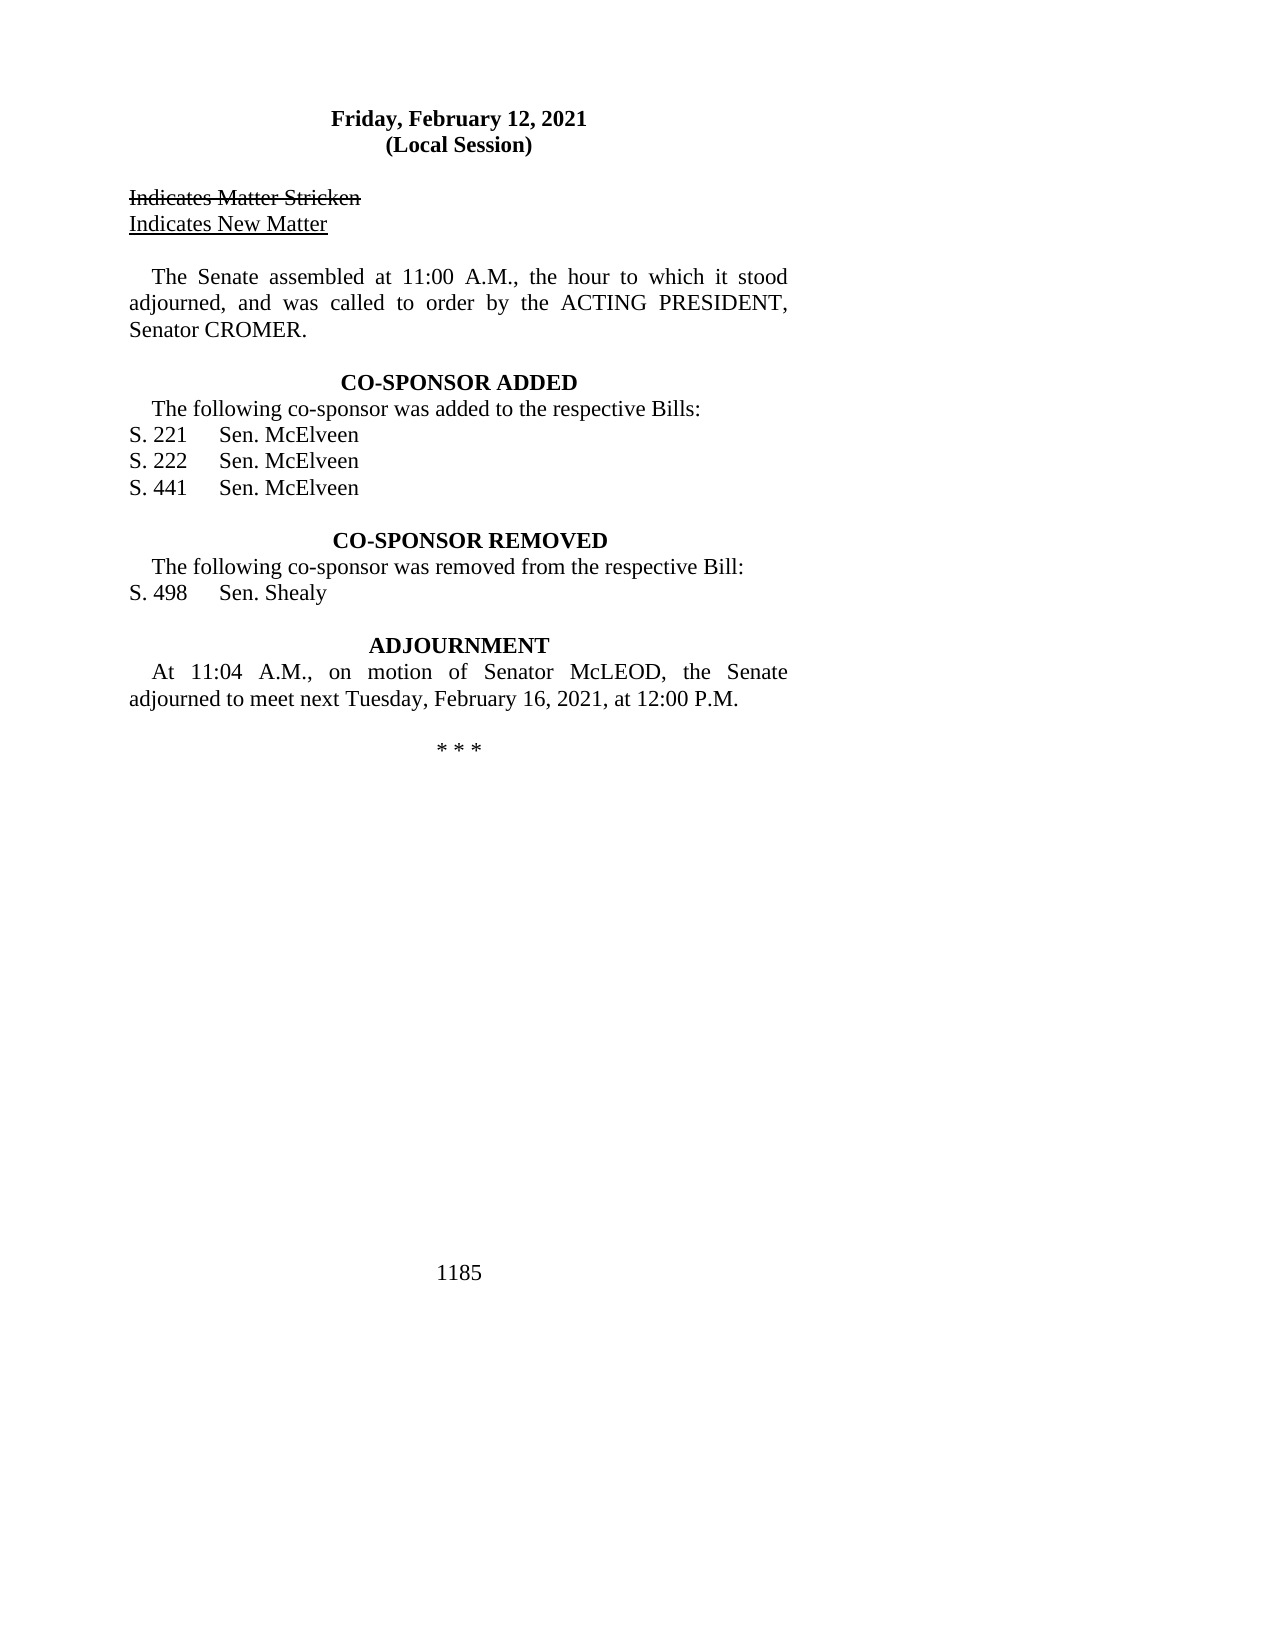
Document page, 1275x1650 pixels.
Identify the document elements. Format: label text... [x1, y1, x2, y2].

text S. 441 Sen. McElveen [129, 474, 789, 500]
text Friday, February 12, 2021 [129, 105, 789, 131]
text The following co-sponsor was removed from the respective Bill: [129, 553, 789, 579]
text CO-SPONSOR ADDED [129, 368, 789, 395]
text Indicates New Matter [129, 210, 789, 237]
text Indicates Matter Stricken [129, 184, 789, 210]
text The following co-sponsor was added to the respective Bills: [129, 395, 789, 421]
text S. 221 Sen. McElveen [129, 421, 789, 448]
text S. 222 Sen. McElveen [129, 448, 789, 474]
text * * * [129, 737, 789, 764]
text S. 498 Sen. Shealy [129, 579, 789, 606]
text At 11:04 A.M., on motion of Senator McLEOD, the Senate adjourned to meet next Tuesday, February 16, 2021, at 12:00 P.M. [129, 658, 789, 711]
text ADJOURNMENT [129, 632, 789, 658]
text The Senate assembled at 11:00 A.M., the hour to which it stood adjourned, and was called to order by the ACTING PRESIDENT, Senator CROMER. [129, 263, 789, 342]
text CO-SPONSOR REMOVED [151, 527, 789, 553]
text (Local Session) [129, 131, 789, 158]
